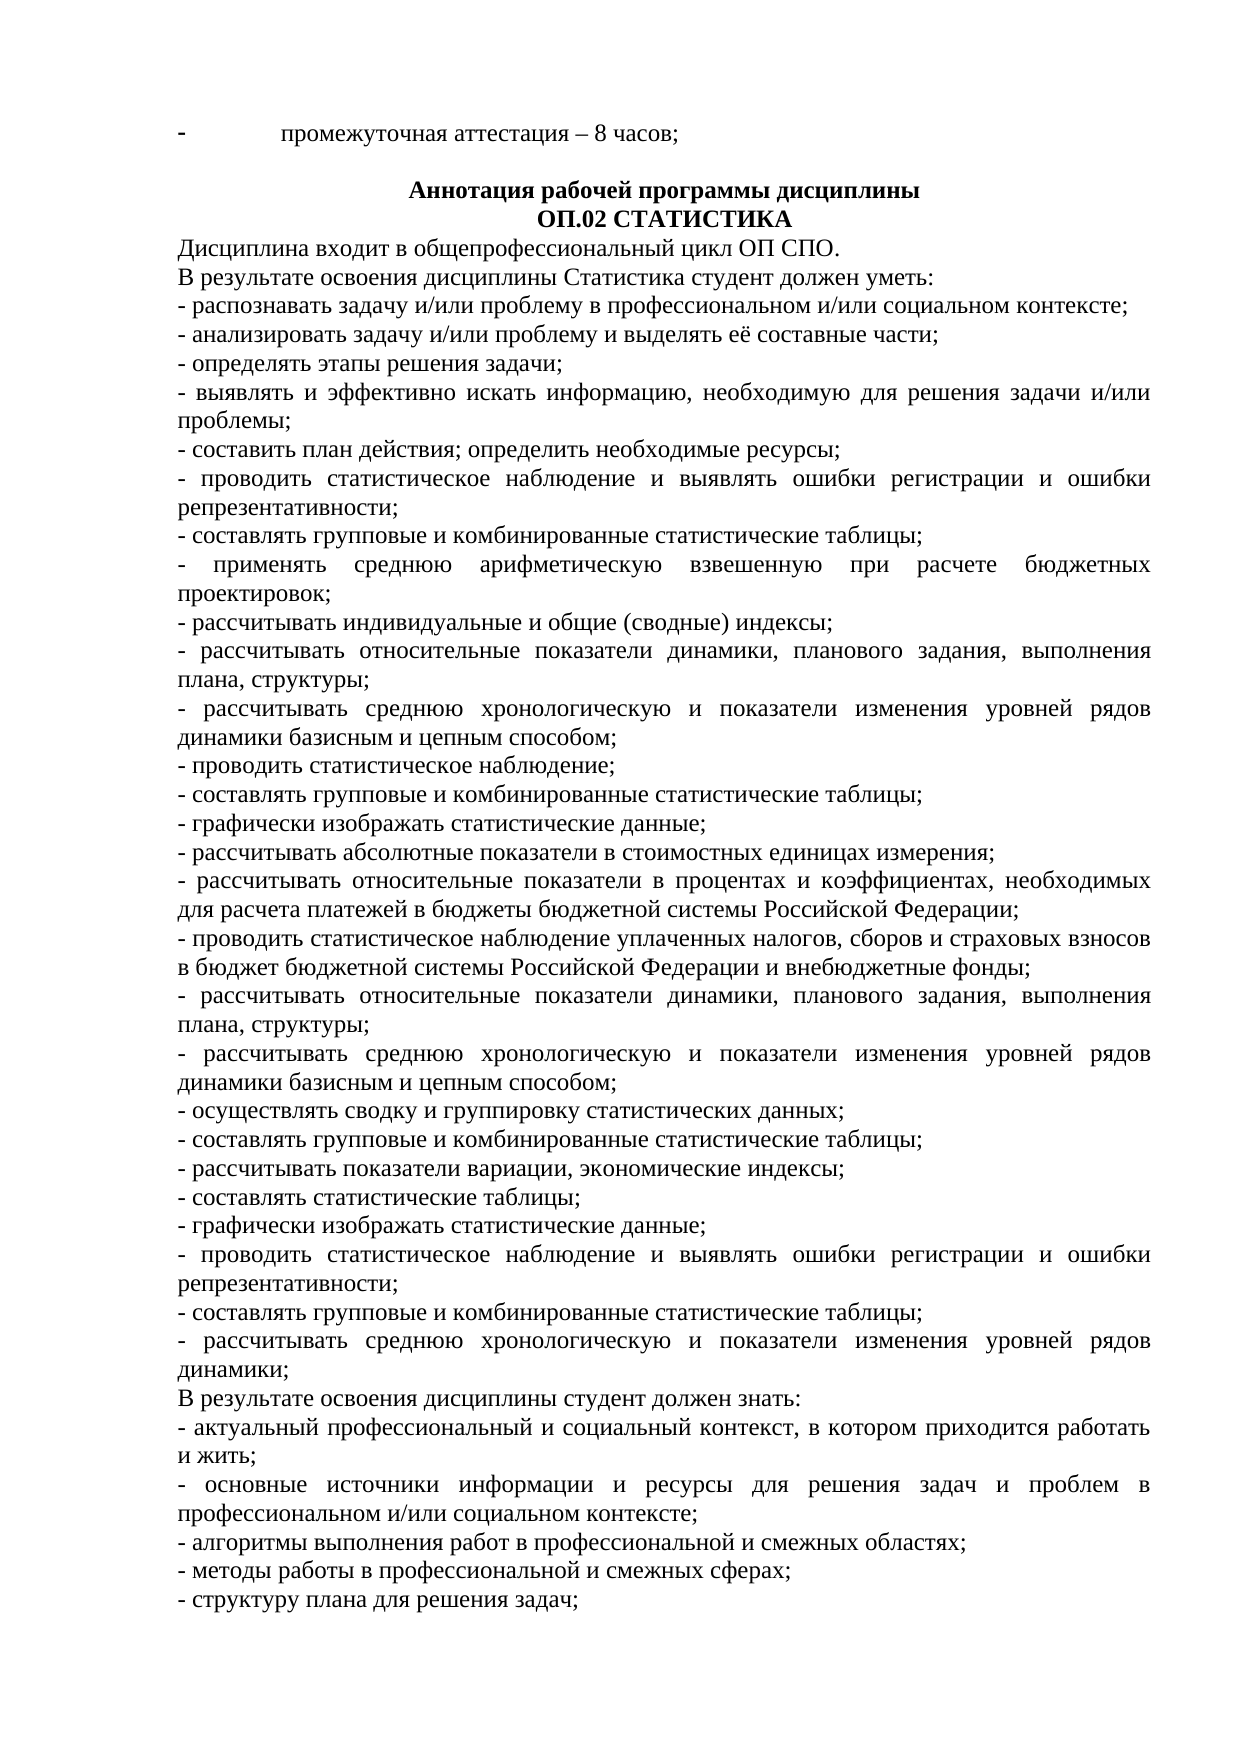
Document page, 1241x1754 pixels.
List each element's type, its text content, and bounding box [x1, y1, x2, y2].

text - алгоритмы выполнения работ в профессиональной и смежных областях; [177, 1527, 1152, 1556]
text - применять среднюю арифметическую взвешенную при расчете бюджетных проектировок; [177, 549, 1152, 607]
text - составлять групповые и комбинированные статистические таблицы; [177, 779, 1152, 808]
text - проводить статистическое наблюдение и выявлять ошибки регистрации и ошибки репрезентативности; [177, 1239, 1152, 1297]
text - рассчитывать индивидуальные и общие (сводные) индексы; [177, 607, 1152, 636]
text - анализировать задачу и/или проблему и выделять её составные части; [177, 319, 1152, 348]
text - составлять групповые и комбинированные статистические таблицы; [177, 1297, 1152, 1326]
text - проводить статистическое наблюдение и выявлять ошибки регистрации и ошибки репрезентативности; [177, 463, 1152, 521]
text - рассчитывать относительные показатели в процентах и коэффициентах, необходимых для расчета платежей в бюджеты бюджетной системы Российской Федерации; [177, 866, 1152, 923]
text В результате освоения дисциплины студент должен знать: [177, 1383, 1152, 1412]
text - составлять групповые и комбинированные статистические таблицы; [177, 521, 1152, 549]
text - актуальный профессиональный и социальный контекст, в котором приходится работать и жить; [177, 1412, 1152, 1469]
text - рассчитывать среднюю хронологическую и показатели изменения уровней рядов динамики базисным и цепным способом; [177, 1038, 1152, 1096]
text - осуществлять сводку и группировку статистических данных; [177, 1096, 1152, 1124]
text ОП.02 СТАТИСТИКА [177, 204, 1152, 233]
text В результате освоения дисциплины Статистика студент должен уметь: [177, 262, 1152, 291]
text - рассчитывать среднюю хронологическую и показатели изменения уровней рядов динамики; [177, 1326, 1152, 1383]
text Дисциплина входит в общепрофессиональный цикл ОП СПО. [177, 233, 1152, 262]
text - основные источники информации и ресурсы для решения задач и проблем в профессиональном и/или социальном контексте; [177, 1469, 1152, 1527]
text - графически изображать статистические данные; [177, 808, 1152, 837]
text - рассчитывать среднюю хронологическую и показатели изменения уровней рядов динамики базисным и цепным способом; [177, 693, 1152, 751]
text - рассчитывать относительные показатели динамики, планового задания, выполнения плана, структуры; [177, 636, 1152, 693]
text - проводить статистическое наблюдение; [177, 751, 1152, 779]
text Аннотация рабочей программы дисциплины [177, 176, 1152, 204]
text - составить план действия; определить необходимые ресурсы; [177, 434, 1152, 463]
text - рассчитывать показатели вариации, экономические индексы; [177, 1153, 1152, 1182]
text - рассчитывать относительные показатели динамики, планового задания, выполнения плана, структуры; [177, 981, 1152, 1038]
text - проводить статистическое наблюдение уплаченных налогов, сборов и страховых взносов в бюджет бюджетной системы Российской Федерации и внебюджетные фонды; [177, 923, 1152, 981]
text - распознавать задачу и/или проблему в профессиональном и/или социальном контексте; [177, 291, 1152, 319]
text - выявлять и эффективно искать информацию, необходимую для решения задачи и/или проблемы; [177, 377, 1152, 434]
text - рассчитывать абсолютные показатели в стоимостных единицах измерения; [177, 837, 1152, 866]
text - графически изображать статистические данные; [177, 1211, 1152, 1239]
text - структуру плана для решения задач; [177, 1584, 1152, 1613]
list промежуточная аттестация – 8 часов; [177, 118, 1152, 147]
text - методы работы в профессиональной и смежных сферах; [177, 1556, 1152, 1584]
text - составлять групповые и комбинированные статистические таблицы; [177, 1124, 1152, 1153]
text - составлять статистические таблицы; [177, 1182, 1152, 1211]
text - определять этапы решения задачи; [177, 348, 1152, 377]
